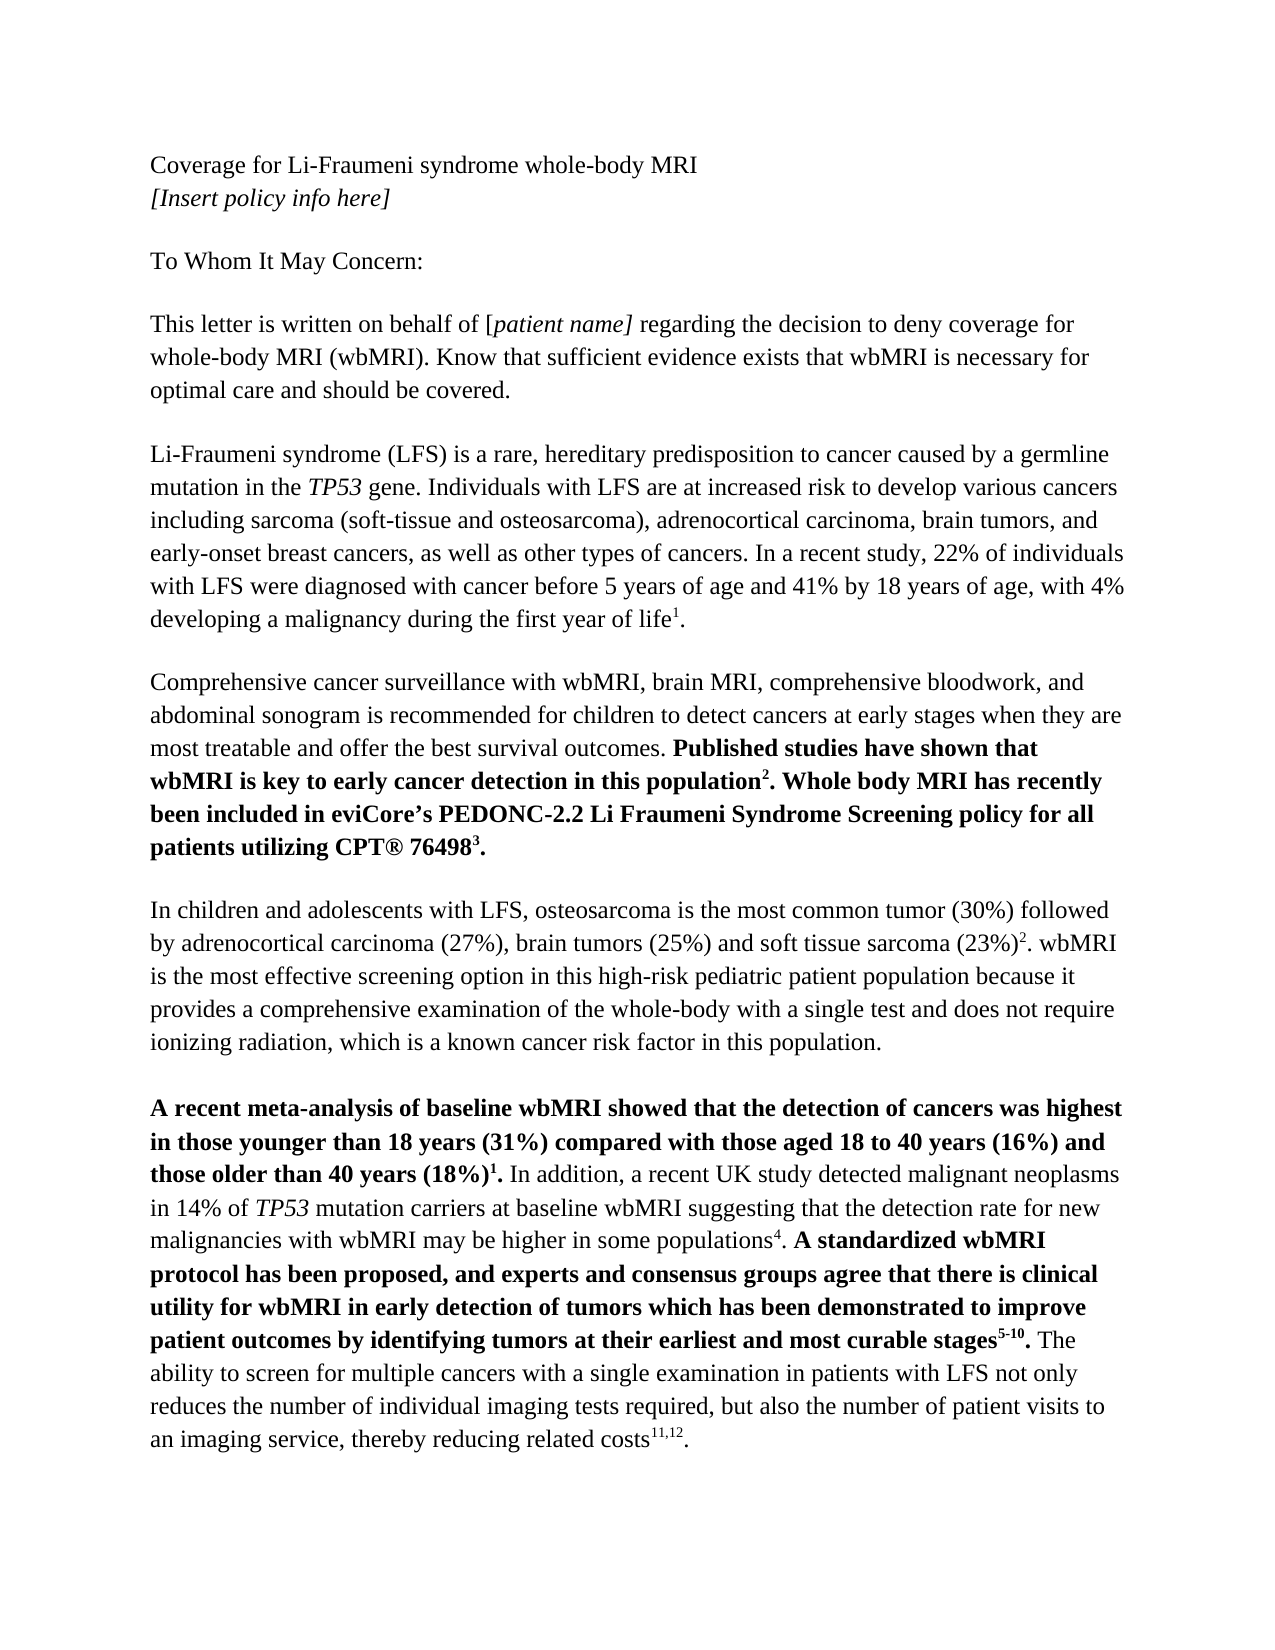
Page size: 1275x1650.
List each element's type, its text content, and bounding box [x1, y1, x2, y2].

text A recent meta-analysis of baseline wbMRI showed that the detection of cancers was highest in those younger than 18 years (31%) compared with those aged 18 to 40 years (16%) and those older than 40 years (18%)1. In addition, a recent UK study detected malignant neoplasms in 14% of TP53 mutation carriers at baseline wbMRI suggesting that the detection rate for new malignancies with wbMRI may be higher in some populations4. A standardized wbMRI protocol has been proposed, and experts and consensus groups agree that there is clinical utility for wbMRI in early detection of tumors which has been demonstrated to improve patient outcomes by identifying tumors at their earliest and most curable stages5-10. The ability to screen for multiple cancers with a single examination in patients with LFS not only reduces the number of individual imaging tests required, but also the number of patient visits to an imaging service, thereby reducing related costs11,12. [150, 1093, 1125, 1452]
text Comprehensive cancer surveillance with wbMRI, brain MRI, comprehensive bloodwork, and abdominal sonogram is recommended for children to detect cancers at early stages when they are most treatable and offer the best survival outcomes. Published studies have shown that wbMRI is key to early cancer detection in this population2. Whole body MRI has recently been included in eviCore’s PEDONC-2.2 Li Fraumeni Syndrome Screening policy for all patients utilizing CPT® 764983. [150, 667, 1125, 861]
text In children and adolescents with LFS, osteosarcoma is the most common tumor (30%) followed by adrenocortical carcinoma (27%), brain tumors (25%) and soft tissue sarcoma (23%)2. wbMRI is the most effective screening option in this high-risk pediatric patient population because it provides a comprehensive examination of the whole-body with a single test and does not require ionizing radiation, which is a known cancer risk factor in this population. [150, 895, 1125, 1056]
text Li-Fraumeni syndrome (LFS) is a rare, hereditary predisposition to cancer caused by a germline mutation in the TP53 gene. Individuals with LFS are at increased risk to develop various cancers including sarcoma (soft-tissue and osteosarcoma), adrenocortical carcinoma, brain tumors, and early-onset breast cancers, as well as other types of cancers. In a recent study, 22% of individuals with LFS were diagnosed with cancer before 5 years of age and 41% by 18 years of age, with 4% developing a malignancy during the first year of life1. [150, 439, 1125, 633]
text To Whom It May Concern: [150, 246, 1125, 275]
text [Insert policy info here] [150, 183, 1125, 212]
text This letter is written on behalf of [patient name] regarding the decision to deny coverage for whole-body MRI (wbMRI). Know that sufficient evidence exists that wbMRI is necessary for optimal care and should be covered. [150, 309, 1125, 404]
text Coverage for Li-Fraumeni syndrome whole-body MRI [150, 150, 1125, 179]
